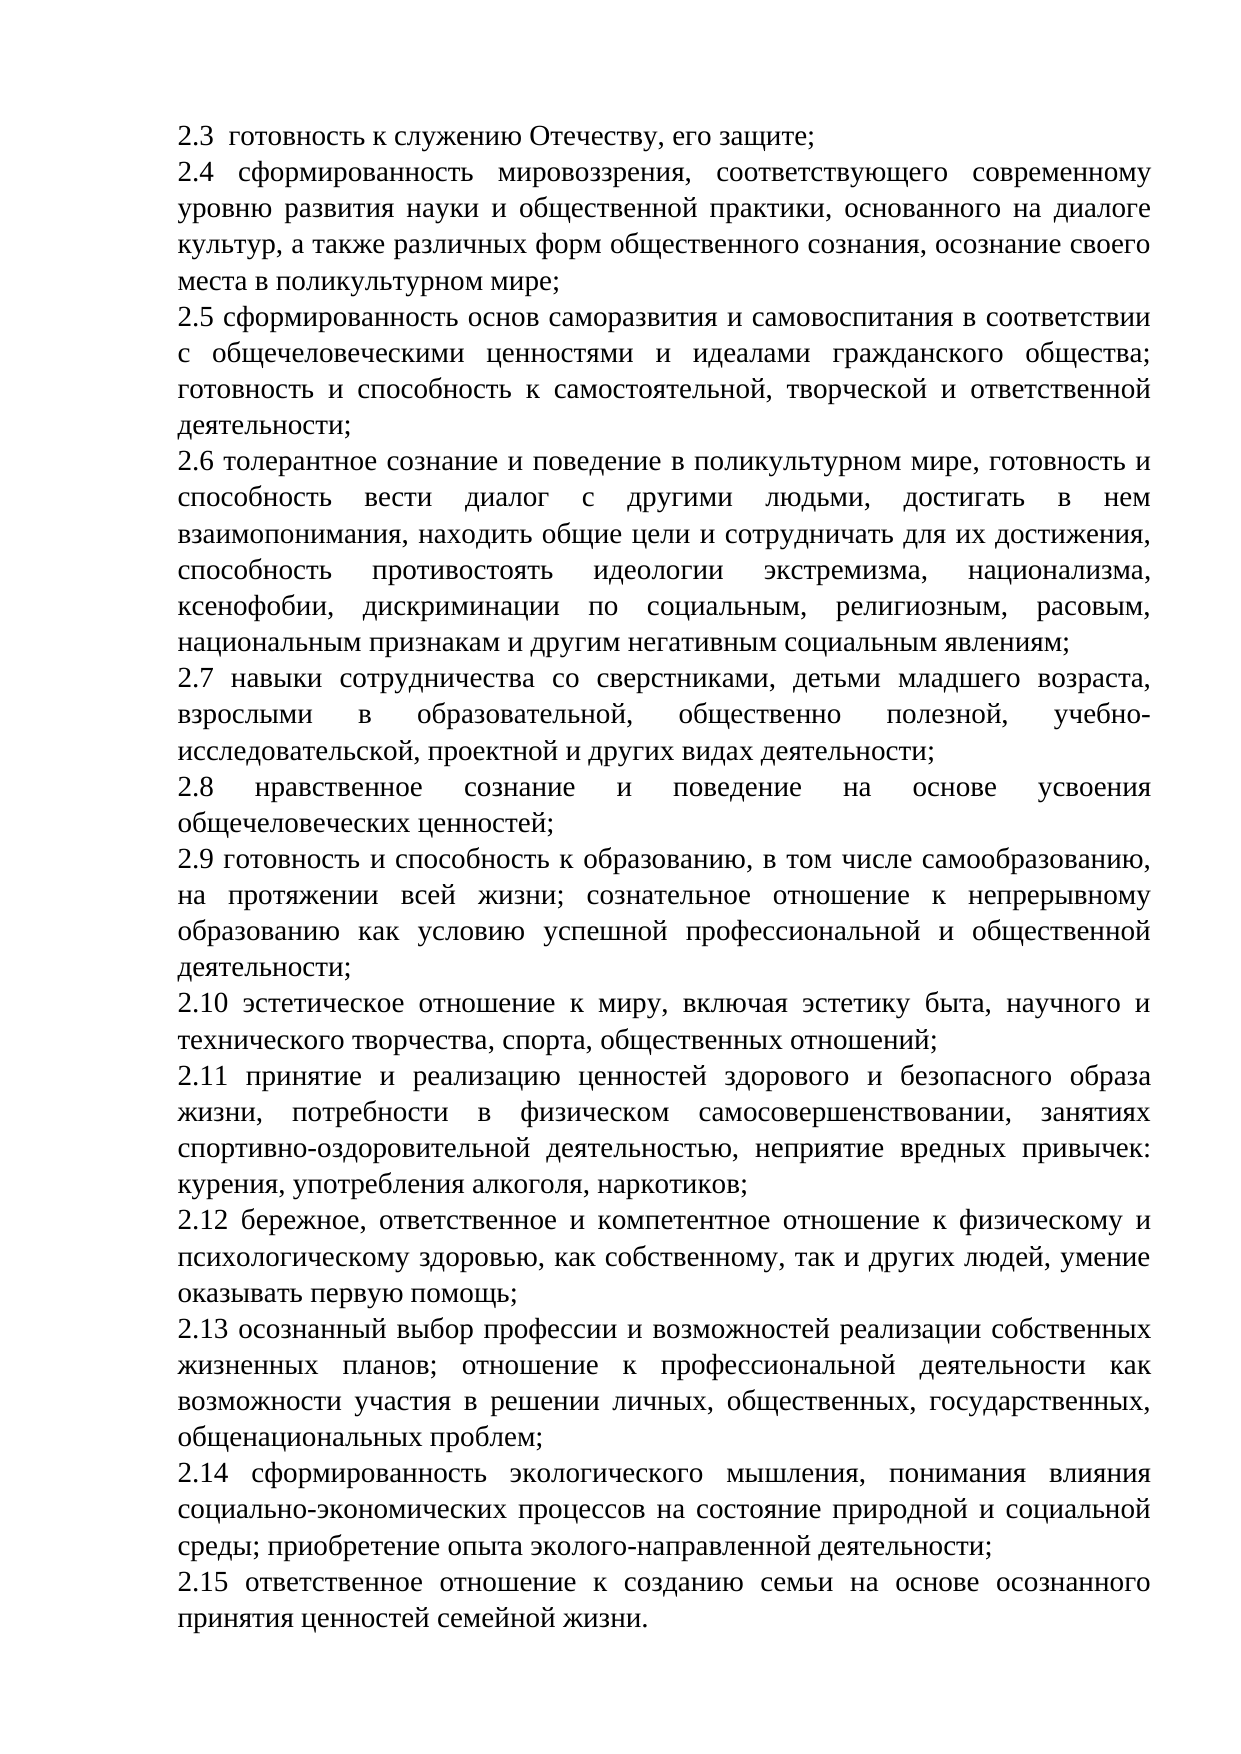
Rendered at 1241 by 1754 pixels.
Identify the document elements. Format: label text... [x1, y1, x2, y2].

text 2.15 ответственное отношение к созданию семьи на основе осознанного принятия ценностей семейной жизни. [177, 1564, 1152, 1634]
text 2.8 нравственное сознание и поведение на основе усвоения общечеловеческих ценностей; [177, 769, 1152, 838]
text 2.3 готовность к служению Отечеству, его защите; [177, 118, 1152, 152]
text 2.4 сформированность мировоззрения, соответствующего современному уровню развития науки и общественной практики, основанного на диалоге культур, а также различных форм общественного сознания, осознание своего места в поликультурном мире; [177, 154, 1152, 296]
text 2.11 принятие и реализацию ценностей здорового и безопасного образа жизни, потребности в физическом самосовершенствовании, занятиях спортивно-оздоровительной деятельностью, неприятие вредных привычек: курения, употребления алкоголя, наркотиков; [177, 1058, 1152, 1200]
text 2.13 осознанный выбор профессии и возможностей реализации собственных жизненных планов; отношение к профессиональной деятельности как возможности участия в решении личных, общественных, государственных, общенациональных проблем; [177, 1311, 1152, 1453]
text 2.6 толерантное сознание и поведение в поликультурном мире, готовность и способность вести диалог с другими людьми, достигать в нем взаимопонимания, находить общие цели и сотрудничать для их достижения, способность противостоять идеологии экстремизма, национализма, ксенофобии, дискриминации по социальным, религиозным, расовым, национальным признакам и другим негативным социальным явлениям; [177, 443, 1152, 658]
text 2.12 бережное, ответственное и компетентное отношение к физическому и психологическому здоровью, как собственному, так и других людей, умение оказывать первую помощь; [177, 1202, 1152, 1308]
text 2.7 навыки сотрудничества со сверстниками, детьми младшего возраста, взрослыми в образовательной, общественно полезной, учебно-исследовательской, проектной и других видах деятельности; [177, 660, 1152, 766]
text 2.5 сформированность основ саморазвития и самовоспитания в соответствии с общечеловеческими ценностями и идеалами гражданского общества; готовность и способность к самостоятельной, творческой и ответственной деятельности; [177, 299, 1152, 441]
text 2.10 эстетическое отношение к миру, включая эстетику быта, научного и технического творчества, спорта, общественных отношений; [177, 986, 1152, 1055]
text 2.14 сформированность экологического мышления, понимания влияния социально-экономических процессов на состояние природной и социальной среды; приобретение опыта эколого-направленной деятельности; [177, 1456, 1152, 1561]
text 2.9 готовность и способность к образованию, в том числе самообразованию, на протяжении всей жизни; сознательное отношение к непрерывному образованию как условию успешной профессиональной и общественной деятельности; [177, 841, 1152, 983]
